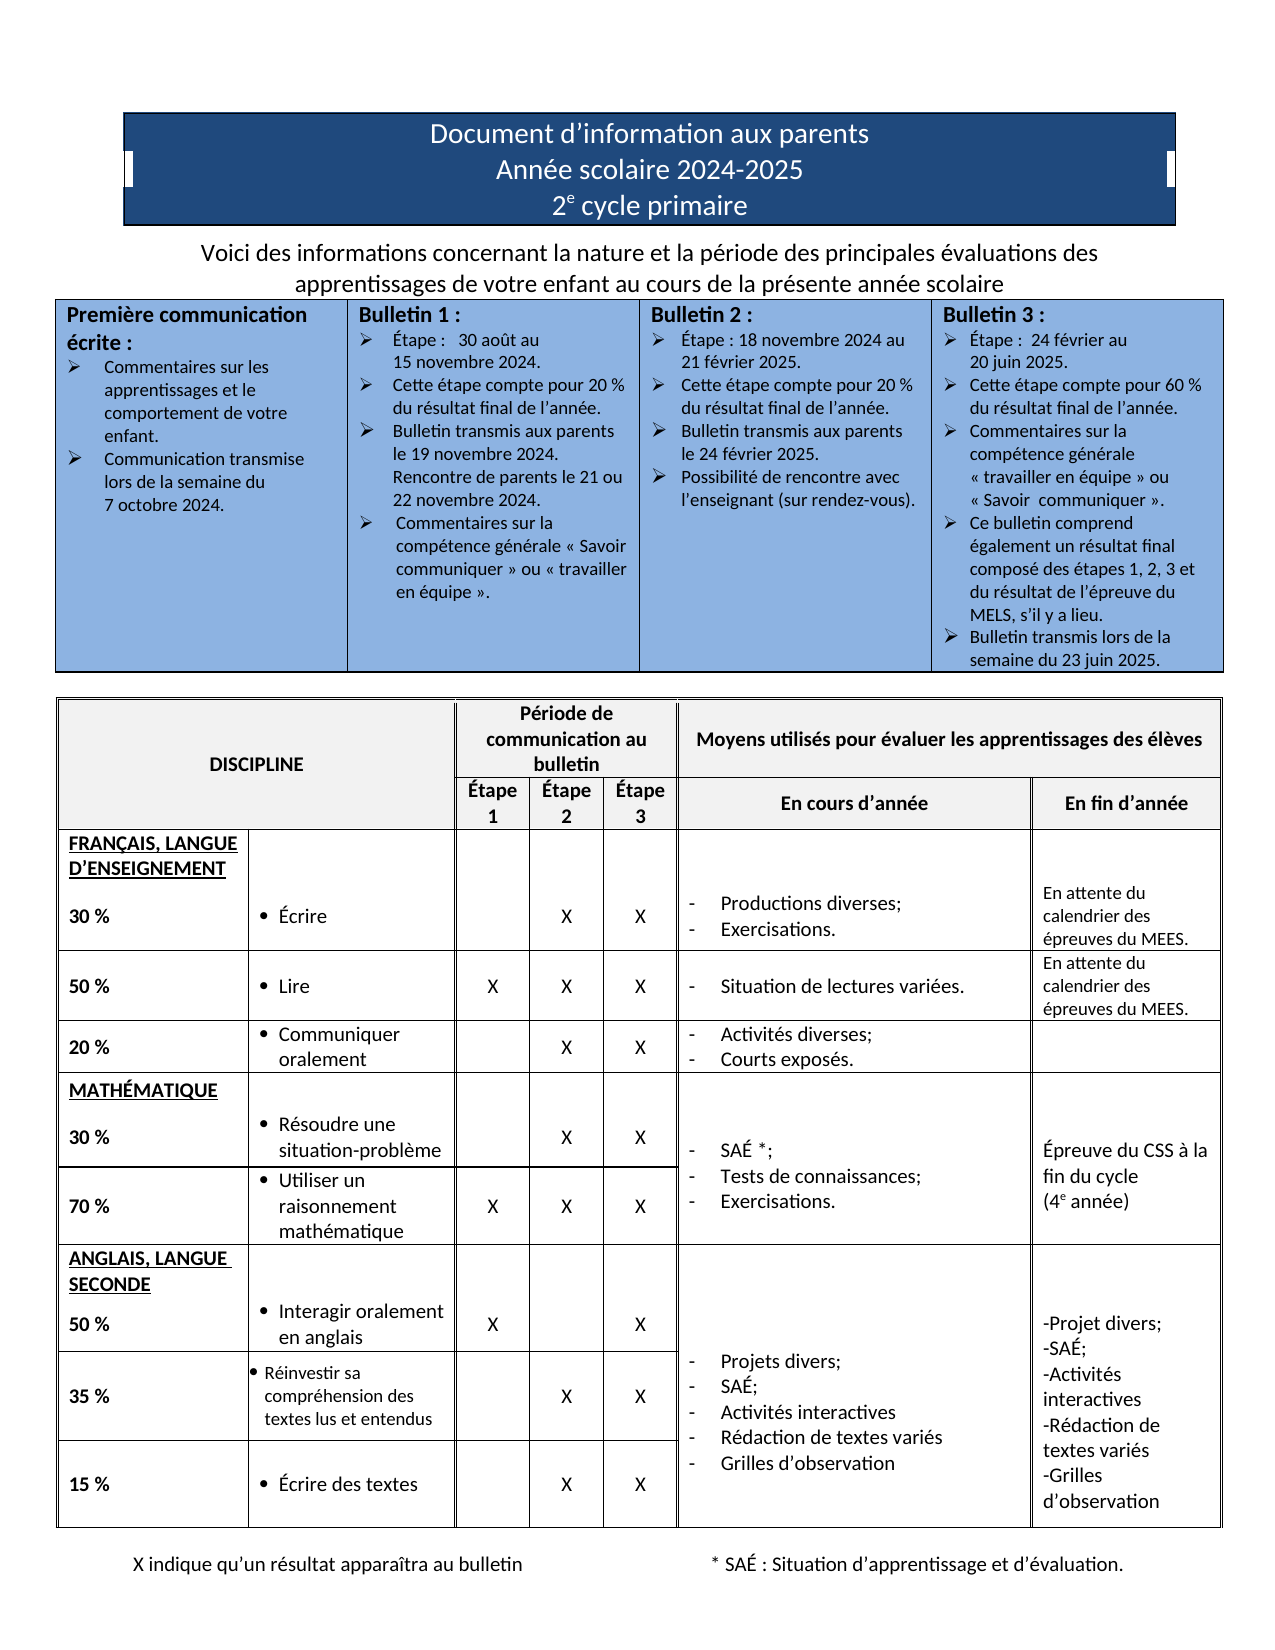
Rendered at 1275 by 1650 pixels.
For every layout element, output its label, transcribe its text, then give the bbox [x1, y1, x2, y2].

table_cell X [604, 1168, 676, 1244]
table_cell Activités diverses; Courts exposés. [679, 1021, 1030, 1072]
table_cell [457, 1021, 529, 1072]
table_cell [530, 1297, 603, 1351]
table_cell [457, 1441, 529, 1527]
table_cell X [604, 1021, 676, 1072]
table_cell [457, 1352, 529, 1440]
table_header DISCIPLINE [57, 698, 456, 828]
table_cell Épreuve du CSS à la fin du cycle (4e année) [1033, 1108, 1220, 1244]
table_cell En attente du calendrier des épreuves du MEES. [1033, 882, 1220, 950]
table_cell [457, 1245, 529, 1297]
table_cell [457, 1073, 529, 1107]
table_cell [249, 1073, 454, 1107]
table_cell [604, 1245, 676, 1297]
table_cell Situation de lectures variées. [679, 951, 1030, 1020]
table_cell [1033, 830, 1220, 882]
table_cell En cours d’année [679, 778, 1030, 828]
text Année scolaire 2024-2025 [133, 151, 1167, 184]
table_cell 20 % [59, 1021, 248, 1072]
table_header Bulletin 3 : Étape : 24 février au 20 juin 2025. Cette étape compte pour 60 % du résultat final de l’année. Commentaires sur la compétence générale « travailler en équipe » ou « Savoir communiquer ». Ce bulletin comprend également un résultat final composé des étapes 1, 2, 3 et du résultat de l’épreuve du MELS, s’il y a lieu. Bulletin transmis lors de la semaine du 23 juin 2025. [932, 300, 1223, 671]
table_cell [679, 1245, 1030, 1297]
table_cell X [604, 882, 676, 950]
table_cell X [530, 882, 603, 950]
table_cell X [530, 1021, 603, 1072]
table_cell 50 % [59, 1297, 248, 1351]
table_cell Productions diverses; Exercisations. [679, 882, 1030, 950]
table_cell X [530, 1441, 603, 1527]
table_cell Étape 3 [604, 778, 676, 828]
table_cell [604, 830, 676, 882]
table_cell Réinvestir sa compréhension des textes lus et entendus [249, 1352, 454, 1440]
table_cell X [530, 1108, 603, 1166]
table_cell X [457, 1168, 529, 1244]
table_cell Lire [249, 951, 454, 1020]
table_cell X [530, 1352, 603, 1440]
table_header Première communication écrite : Commentaires sur les apprentissages et le comportement de votre enfant. Communication transmise lors de la semaine du 7 octobre 2024. [56, 300, 347, 671]
table_cell X [530, 1168, 603, 1244]
table_cell [249, 830, 454, 882]
text Document d’information aux parents [125, 114, 1175, 151]
table_header Moyens utilisés pour évaluer les apprentissages des élèves [677, 700, 1220, 777]
table_cell 35 % [59, 1352, 248, 1440]
table_cell [679, 1073, 1030, 1107]
table_cell [530, 1245, 603, 1297]
table_cell [457, 1108, 529, 1166]
table_cell X [604, 1441, 676, 1527]
table_cell [457, 882, 529, 950]
table_cell X [457, 1297, 529, 1351]
table_header Bulletin 2 : Étape : 18 novembre 2024 au 21 février 2025. Cette étape compte pour 20 % du résultat final de l’année. Bulletin transmis aux parents le 24 février 2025. Possibilité de rencontre avec l’enseignant (sur rendez-vous). [640, 300, 931, 671]
table_cell Écrire des textes [249, 1441, 454, 1527]
table_cell Anglais, langue seconde [59, 1245, 248, 1297]
table_cell X [457, 951, 529, 1020]
table_cell Étape 2 [530, 778, 603, 828]
table_cell [457, 830, 529, 882]
table_cell 50 % [59, 951, 248, 1020]
table_cell Utiliser un raisonnement mathématique [249, 1168, 454, 1244]
table_cell Projets divers; SAÉ; Activités interactives Rédaction de textes variés Grilles d’observation [679, 1297, 1030, 1527]
table_cell Résoudre une situation-problème [249, 1108, 454, 1166]
table_cell En fin d’année [1033, 778, 1220, 828]
table_cell Français, langue d’enseignement [59, 830, 248, 882]
table_cell [679, 830, 1030, 882]
table_cell [530, 1073, 603, 1107]
text Voici des informations concernant la nature et la période des principales évaluations des apprentissages de votre enfant au cours de la présente année scolaire [133, 238, 1167, 299]
table_cell Interagir oralement en anglais [249, 1297, 454, 1351]
table_header Bulletin 1 : Étape : 30 août au 15 novembre 2024. Cette étape compte pour 20 % du résultat final de l’année. Bulletin transmis aux parents le 19 novembre 2024. Rencontre de parents le 21 ou 22 novembre 2024. Commentaires sur la compétence générale « Savoir communiquer » ou « travailler en équipe ». [348, 300, 639, 671]
table_cell SAÉ *; Tests de connaissances; Exercisations. [679, 1108, 1030, 1244]
table_cell Étape 1 [457, 778, 529, 828]
table_cell X [604, 1352, 676, 1440]
table_cell Écrire [249, 882, 454, 950]
table_cell [530, 830, 603, 882]
table_cell 30 % [59, 1108, 248, 1166]
table_cell [249, 1245, 454, 1297]
table_cell Communiquer oralement [249, 1021, 454, 1072]
table_cell [1033, 1073, 1220, 1107]
table_cell 30 % [59, 882, 248, 950]
table_cell X [604, 1297, 676, 1351]
table_header Période de communication au bulletin [456, 700, 677, 777]
table_cell X [604, 1108, 676, 1166]
table_cell [1033, 1021, 1220, 1072]
text 2e cycle primaire [125, 184, 1175, 224]
table_cell [1033, 1245, 1220, 1297]
table_cell 15 % [59, 1441, 248, 1527]
table_cell En attente du calendrier des épreuves du MEES. [1033, 951, 1220, 1020]
table_cell Mathématique [59, 1073, 248, 1107]
table_cell [604, 1073, 676, 1107]
table_cell X [604, 951, 676, 1020]
table_cell 70 % [59, 1168, 248, 1244]
table_cell -Projet divers; -SAÉ; -Activités interactives -Rédaction de textes variés -Grilles d’observation [1033, 1297, 1220, 1527]
table_cell X [530, 951, 603, 1020]
